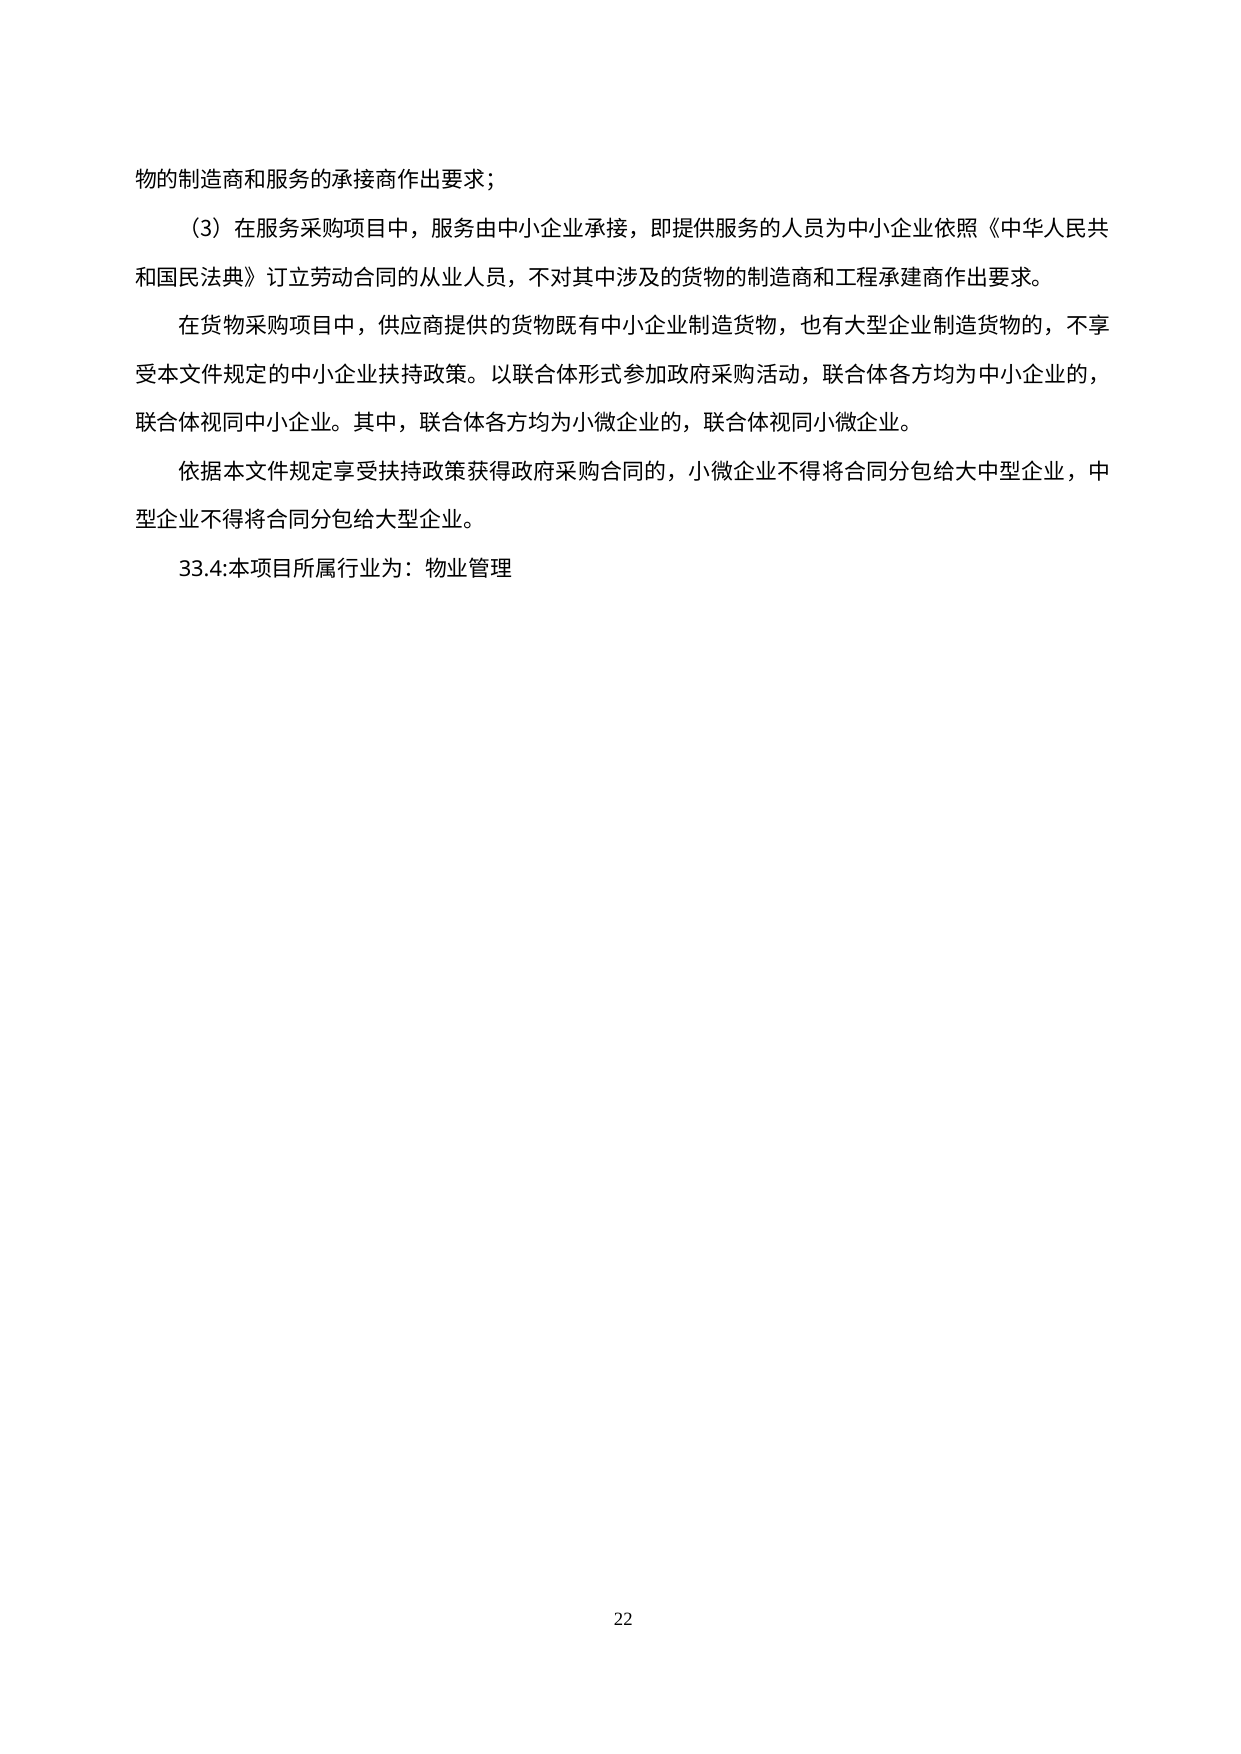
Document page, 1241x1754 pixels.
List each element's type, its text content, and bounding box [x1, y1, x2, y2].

text （3）在服务采购项目中，服务由中小企业承接，即提供服务的人员为中小企业依照《中华人民共和国民法典》订立劳动合同的从业人员，不对其中涉及的货物的制造商和工程承建商作出要求。 [135, 210, 1111, 292]
text 依据本文件规定享受扶持政策获得政府采购合同的，小微企业不得将合同分包给大中型企业，中型企业不得将合同分包给大型企业。 [135, 453, 1111, 534]
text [135, 162, 1111, 194]
text 33.4:本项目所属行业为：物业管理 [135, 550, 1111, 583]
text 在货物采购项目中，供应商提供的货物既有中小企业制造货物，也有大型企业制造货物的，不享受本文件规定的中小企业扶持政策。以联合体形式参加政府采购活动，联合体各方均为中小企业的，联合体视同中小企业。其中，联合体各方均为小微企业的，联合体视同小微企业。 [135, 307, 1111, 437]
